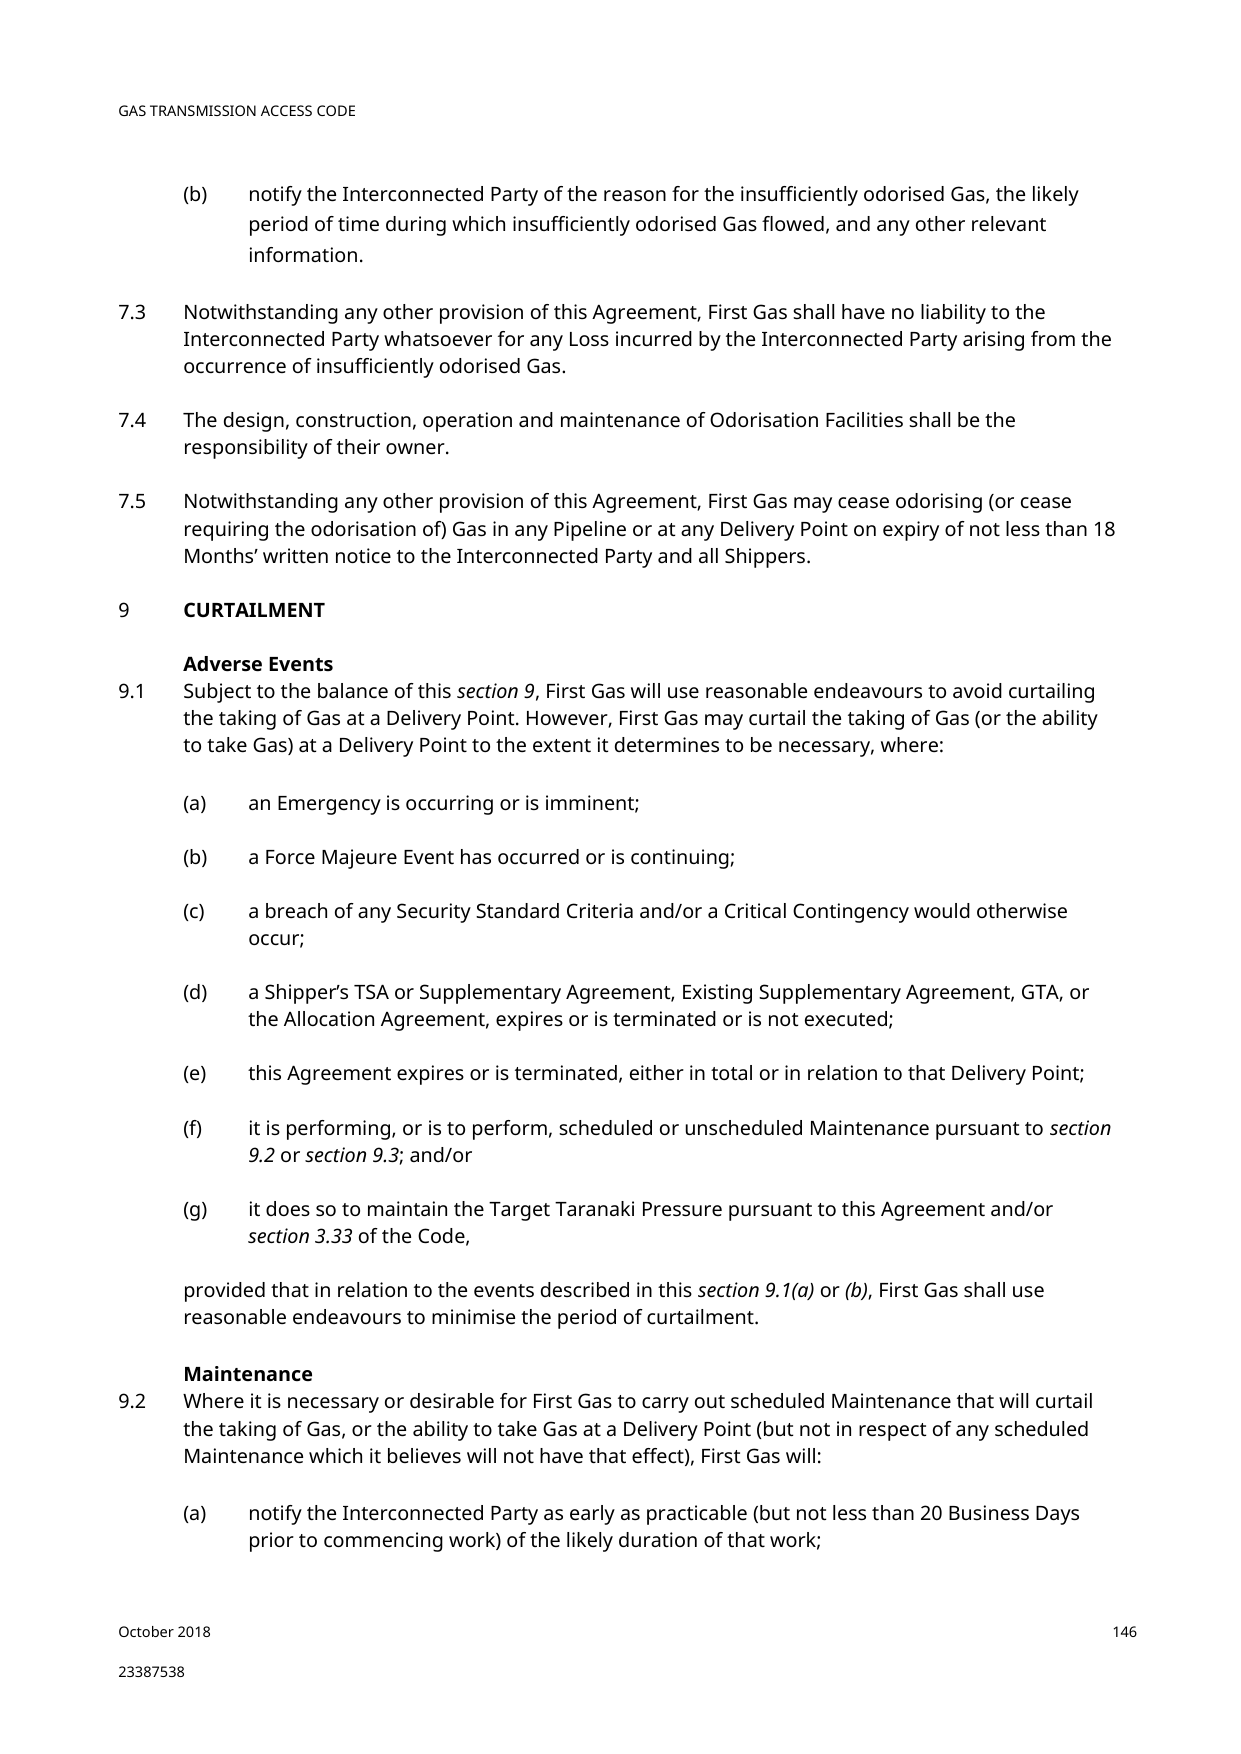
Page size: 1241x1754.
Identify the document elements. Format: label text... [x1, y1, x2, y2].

list notify the Interconnected Party as early as practicable (but not less than 20 Business Days prior to commencing work) of the likely duration of that work; [183, 1499, 1122, 1553]
list a Force Majeure Event has occurred or is continuing; [183, 843, 1122, 870]
subtitle Adverse Events [183, 650, 1122, 677]
list this Agreement expires or is terminated, either in total or in relation to that Delivery Point; [183, 1059, 1122, 1087]
list Notwithstanding any other provision of this Agreement, First Gas may cease odorising (or cease requiring the odorisation of) Gas in any Pipeline or at any Delivery Point on expiry of not less than 18 Months’ written notice to the Interconnected Party and all Shippers. [118, 488, 1122, 569]
list Notwithstanding any other provision of this Agreement, First Gas shall have no liability to the Interconnected Party whatsoever for any Loss incurred by the Interconnected Party arising from the occurrence of insufficiently odorised Gas. [118, 298, 1122, 379]
list notify the Interconnected Party of the reason for the insufficiently odorised Gas, the likely period of time during which insufficiently odorised Gas flowed, and any other relevant information. [183, 177, 1122, 268]
subtitle Curtailment [118, 596, 1122, 623]
subtitle Maintenance [183, 1361, 1122, 1388]
list a Shipper’s TSA or Supplementary Agreement, Existing Supplementary Agreement, GTA, or the Allocation Agreement, expires or is terminated or is not executed; [183, 978, 1122, 1032]
list The design, construction, operation and maintenance of Odorisation Facilities shall be the responsibility of their owner. [118, 406, 1122, 461]
list an Emergency is occurring or is imminent; [183, 789, 1122, 816]
list it does so to maintain the Target Taranaki Pressure pursuant to this Agreement and/or section 3.33 of the Code, [183, 1195, 1122, 1249]
list a breach of any Security Standard Criteria and/or a Critical Contingency would otherwise occur; [183, 897, 1122, 951]
text provided that in relation to the events described in this section 9.1(a) or (b), First Gas shall use reasonable endeavours to minimise the period of curtailment. [183, 1276, 1122, 1330]
list Subject to the balance of this section 9, First Gas will use reasonable endeavours to avoid curtailing the taking of Gas at a Delivery Point. However, First Gas may curtail the taking of Gas (or the ability to take Gas) at a Delivery Point to the extent it determines to be necessary, where: [118, 677, 1122, 758]
list it is performing, or is to perform, scheduled or unscheduled Maintenance pursuant to section 9.2 or section 9.3; and/or [183, 1114, 1122, 1168]
list Where it is necessary or desirable for First Gas to carry out scheduled Maintenance that will curtail the taking of Gas, or the ability to take Gas at a Delivery Point (but not in respect of any scheduled Maintenance which it believes will not have that effect), First Gas will: [118, 1388, 1122, 1469]
